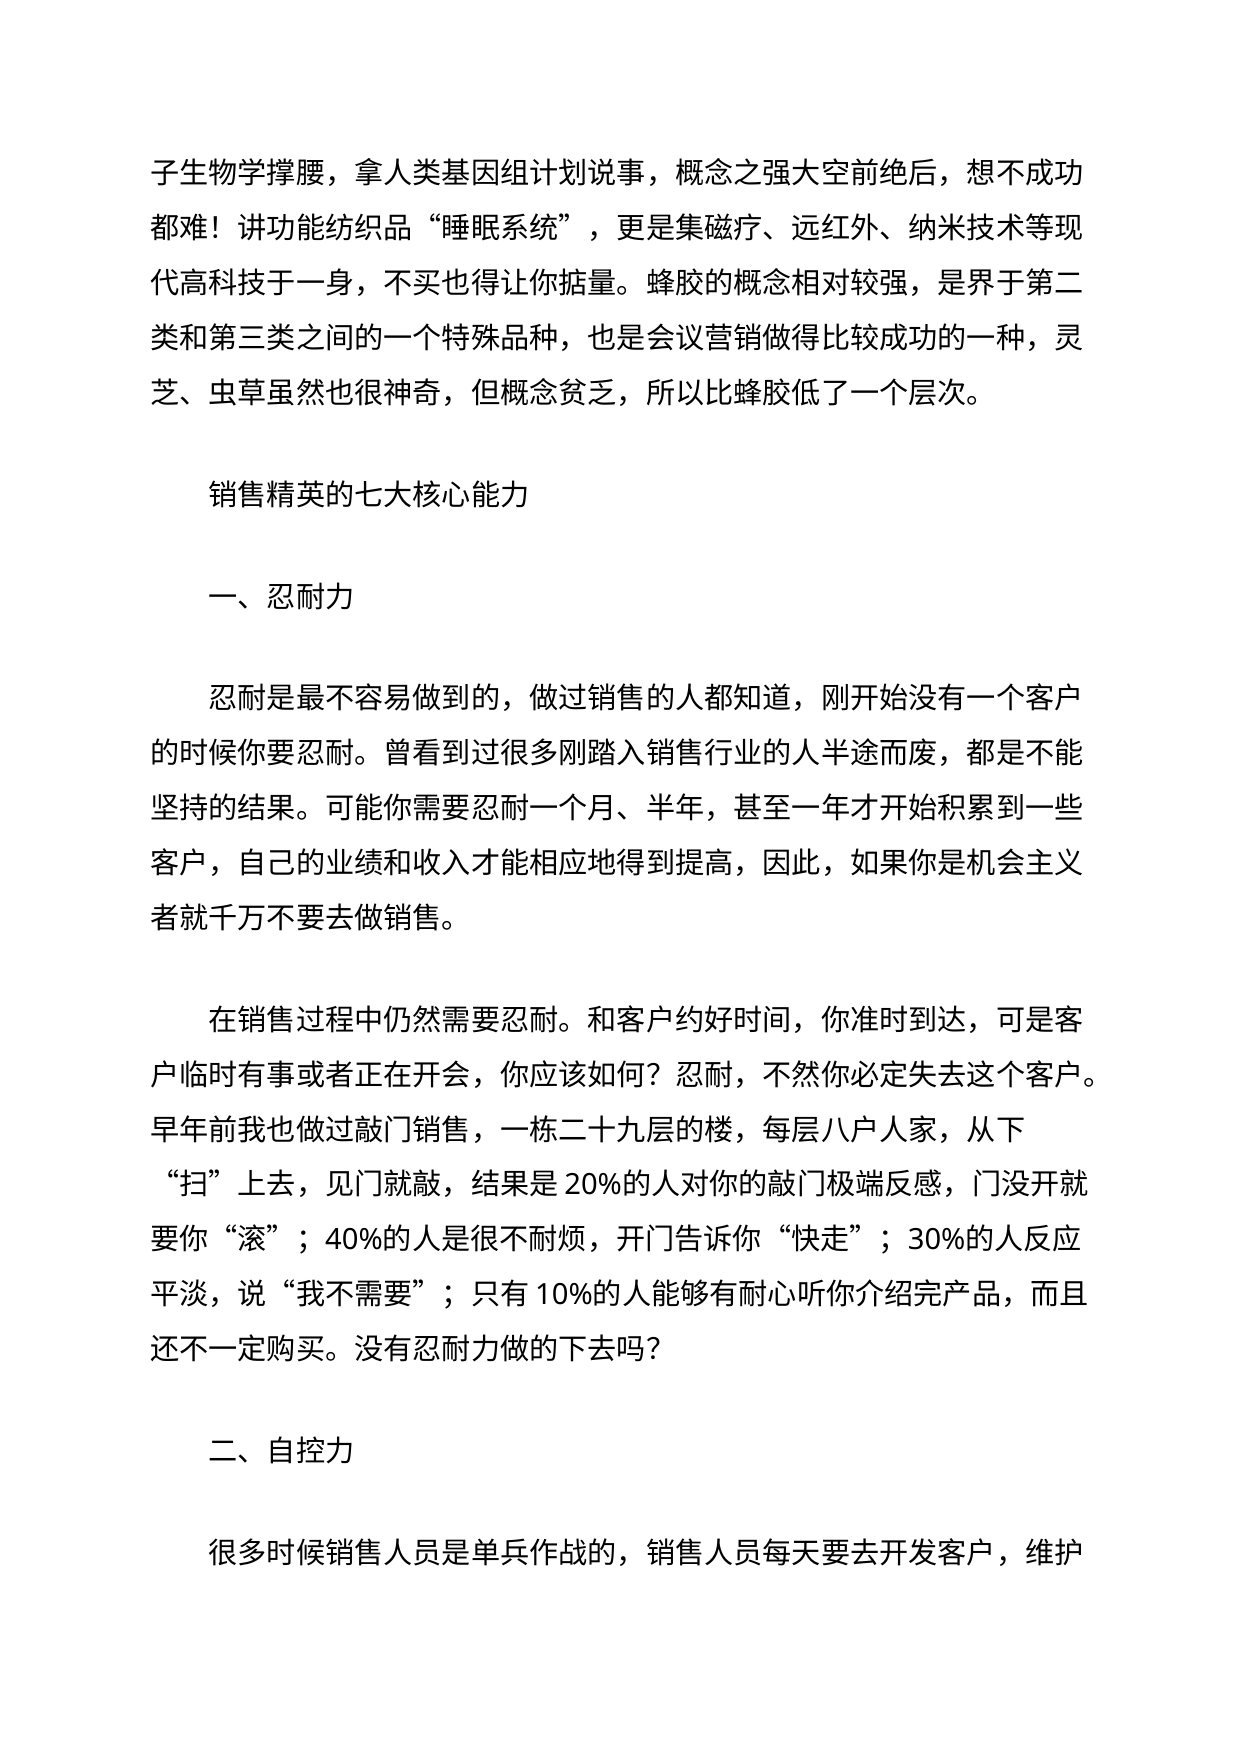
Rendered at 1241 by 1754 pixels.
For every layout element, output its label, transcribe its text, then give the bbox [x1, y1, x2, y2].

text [150, 1529, 1090, 1572]
text 在销售过程中仍然需要忍耐。和客户约好时间，你准时到达，可是客户临时有事或者正在开会，你应该如何？忍耐，不然你必定失去这个客户。早年前我也做过敲门销售，一栋二十九层的楼，每层八户人家，从下“扫”上去，见门就敲，结果是20%的人对你的敲门极端反感，门没开就要你“滚”；40%的人是很不耐烦，开门告诉你“快走”；30%的人反应平淡，说“我不需要”；只有10%的人能够有耐心听你介绍完产品，而且还不一定购买。没有忍耐力做的下去吗？ [150, 996, 1090, 1368]
text 二、自控力 [150, 1428, 1090, 1470]
text 忍耐是最不容易做到的，做过销售的人都知道，刚开始没有一个客户的时候你要忍耐。曾看到过很多刚踏入销售行业的人半途而废，都是不能坚持的结果。可能你需要忍耐一个月、半年，甚至一年才开始积累到一些客户，自己的业绩和收入才能相应地得到提高，因此，如果你是机会主义者就千万不要去做销售。 [150, 675, 1090, 937]
text 一、忍耐力 [150, 573, 1090, 615]
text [150, 150, 1090, 412]
text 销售精英的七大核心能力 [150, 471, 1090, 514]
